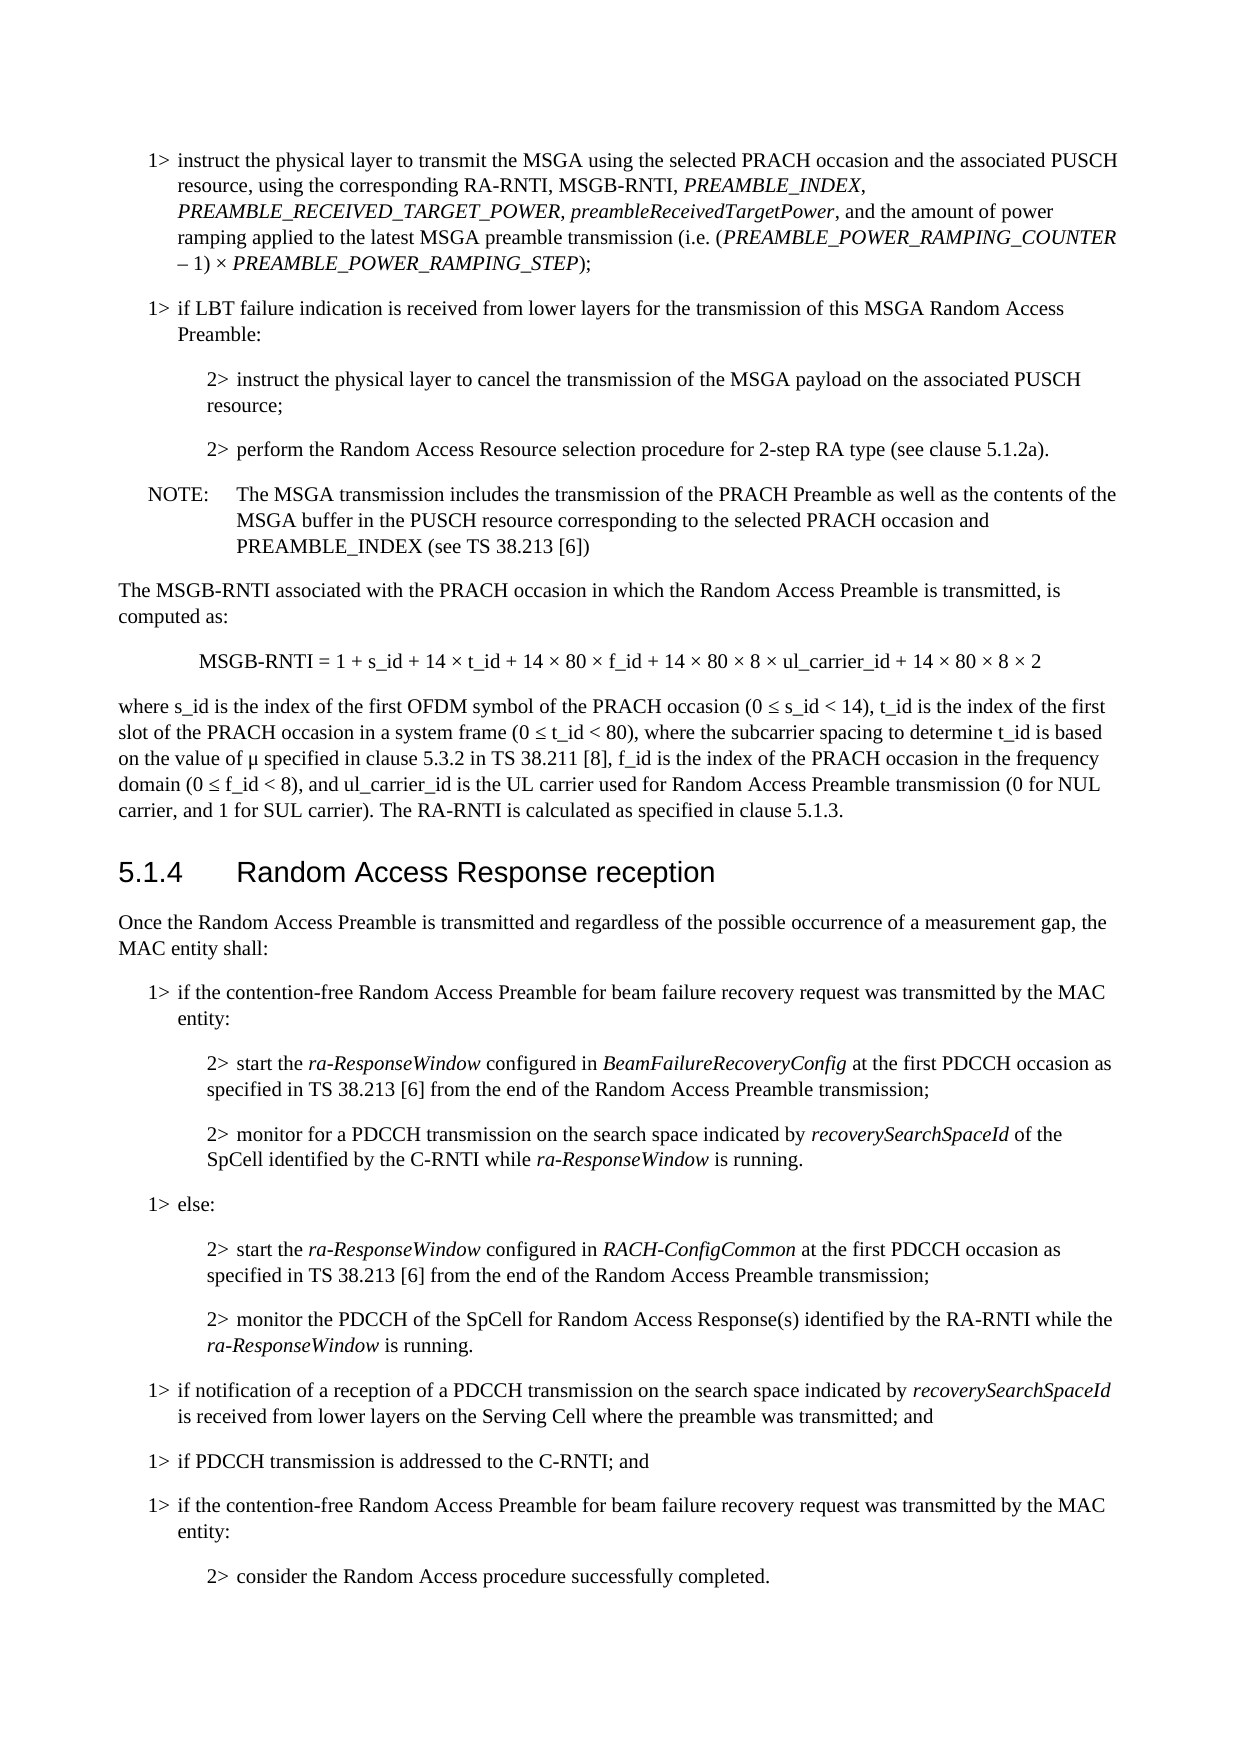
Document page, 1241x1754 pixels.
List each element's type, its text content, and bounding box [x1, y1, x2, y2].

text 1> if LBT failure indication is received from lower layers for the transmission of this MSGA Random Access Preamble: [148, 296, 1122, 346]
subtitle 5.1.4 Random Access Response reception [118, 855, 1122, 888]
text 2> consider the Random Access procedure successfully completed. [207, 1564, 1122, 1588]
text 1> instruct the physical layer to transmit the MSGA using the selected PRACH occasion and the associated PUSCH resource, using the corresponding RA-RNTI, MSGB-RNTI, PREAMBLE_INDEX, PREAMBLE_RECEIVED_TARGET_POWER, preambleReceivedTargetPower, and the amount of power ramping applied to the latest MSGA preamble transmission (i.e. (PREAMBLE_POWER_RAMPING_COUNTER – 1) × PREAMBLE_POWER_RAMPING_STEP); [148, 147, 1122, 275]
text 2> start the ra-ResponseWindow configured in RACH-ConfigCommon at the first PDCCH occasion as specified in TS 38.213 [6] from the end of the Random Access Preamble transmission; [207, 1237, 1122, 1287]
text Once the Random Access Preamble is transmitted and regardless of the possible occurrence of a measurement gap, the MAC entity shall: [118, 909, 1122, 959]
text NOTE: The MSGA transmission includes the transmission of the PRACH Preamble as well as the contents of the MSGA buffer in the PUSCH resource corresponding to the selected PRACH occasion and PREAMBLE_INDEX (see TS 38.213 [6]) [148, 482, 1122, 558]
text 1> else: [148, 1192, 1122, 1216]
text 1> if the contention-free Random Access Preamble for beam failure recovery request was transmitted by the MAC entity: [148, 980, 1122, 1030]
text 2> start the ra-ResponseWindow configured in BeamFailureRecoveryConfig at the first PDCCH occasion as specified in TS 38.213 [6] from the end of the Random Access Preamble transmission; [207, 1051, 1122, 1101]
text 1> if PDCCH transmission is addressed to the C-RNTI; and [148, 1449, 1122, 1473]
text where s_id is the index of the first OFDM symbol of the PRACH occasion (0 ≤ s_id < 14), t_id is the index of the first slot of the PRACH occasion in a system frame (0 ≤ t_id < 80), where the subcarrier spacing to determine t_id is based on the value of μ specified in clause 5.3.2 in TS 38.211 [8], f_id is the index of the PRACH occasion in the frequency domain (0 ≤ f_id < 8), and ul_carrier_id is the UL carrier used for Random Access Preamble transmission (0 for NUL carrier, and 1 for SUL carrier). The RA-RNTI is calculated as specified in clause 5.1.3. [118, 694, 1122, 822]
text The MSGB-RNTI associated with the PRACH occasion in which the Random Access Preamble is transmitted, is computed as: [118, 578, 1122, 628]
text 2> monitor for a PDCCH transmission on the search space indicated by recoverySearchSpaceId of the SpCell identified by the C-RNTI while ra-ResponseWindow is running. [207, 1121, 1122, 1171]
text 2> monitor the PDCCH of the SpCell for Random Access Response(s) identified by the RA-RNTI while the ra-ResponseWindow is running. [207, 1307, 1122, 1357]
text 2> instruct the physical layer to cancel the transmission of the MSGA payload on the associated PUSCH resource; [207, 367, 1122, 417]
text 1> if notification of a reception of a PDCCH transmission on the search space indicated by recoverySearchSpaceId is received from lower layers on the Serving Cell where the preamble was transmitted; and [148, 1378, 1122, 1428]
text 2> perform the Random Access Resource selection procedure for 2-step RA type (see clause 5.1.2a). [207, 437, 1122, 461]
text MSGB-RNTI = 1 + s_id + 14 × t_id + 14 × 80 × f_id + 14 × 80 × 8 × ul_carrier_id + 14 × 80 × 8 × 2 [118, 649, 1122, 673]
text 1> if the contention-free Random Access Preamble for beam failure recovery request was transmitted by the MAC entity: [148, 1493, 1122, 1543]
